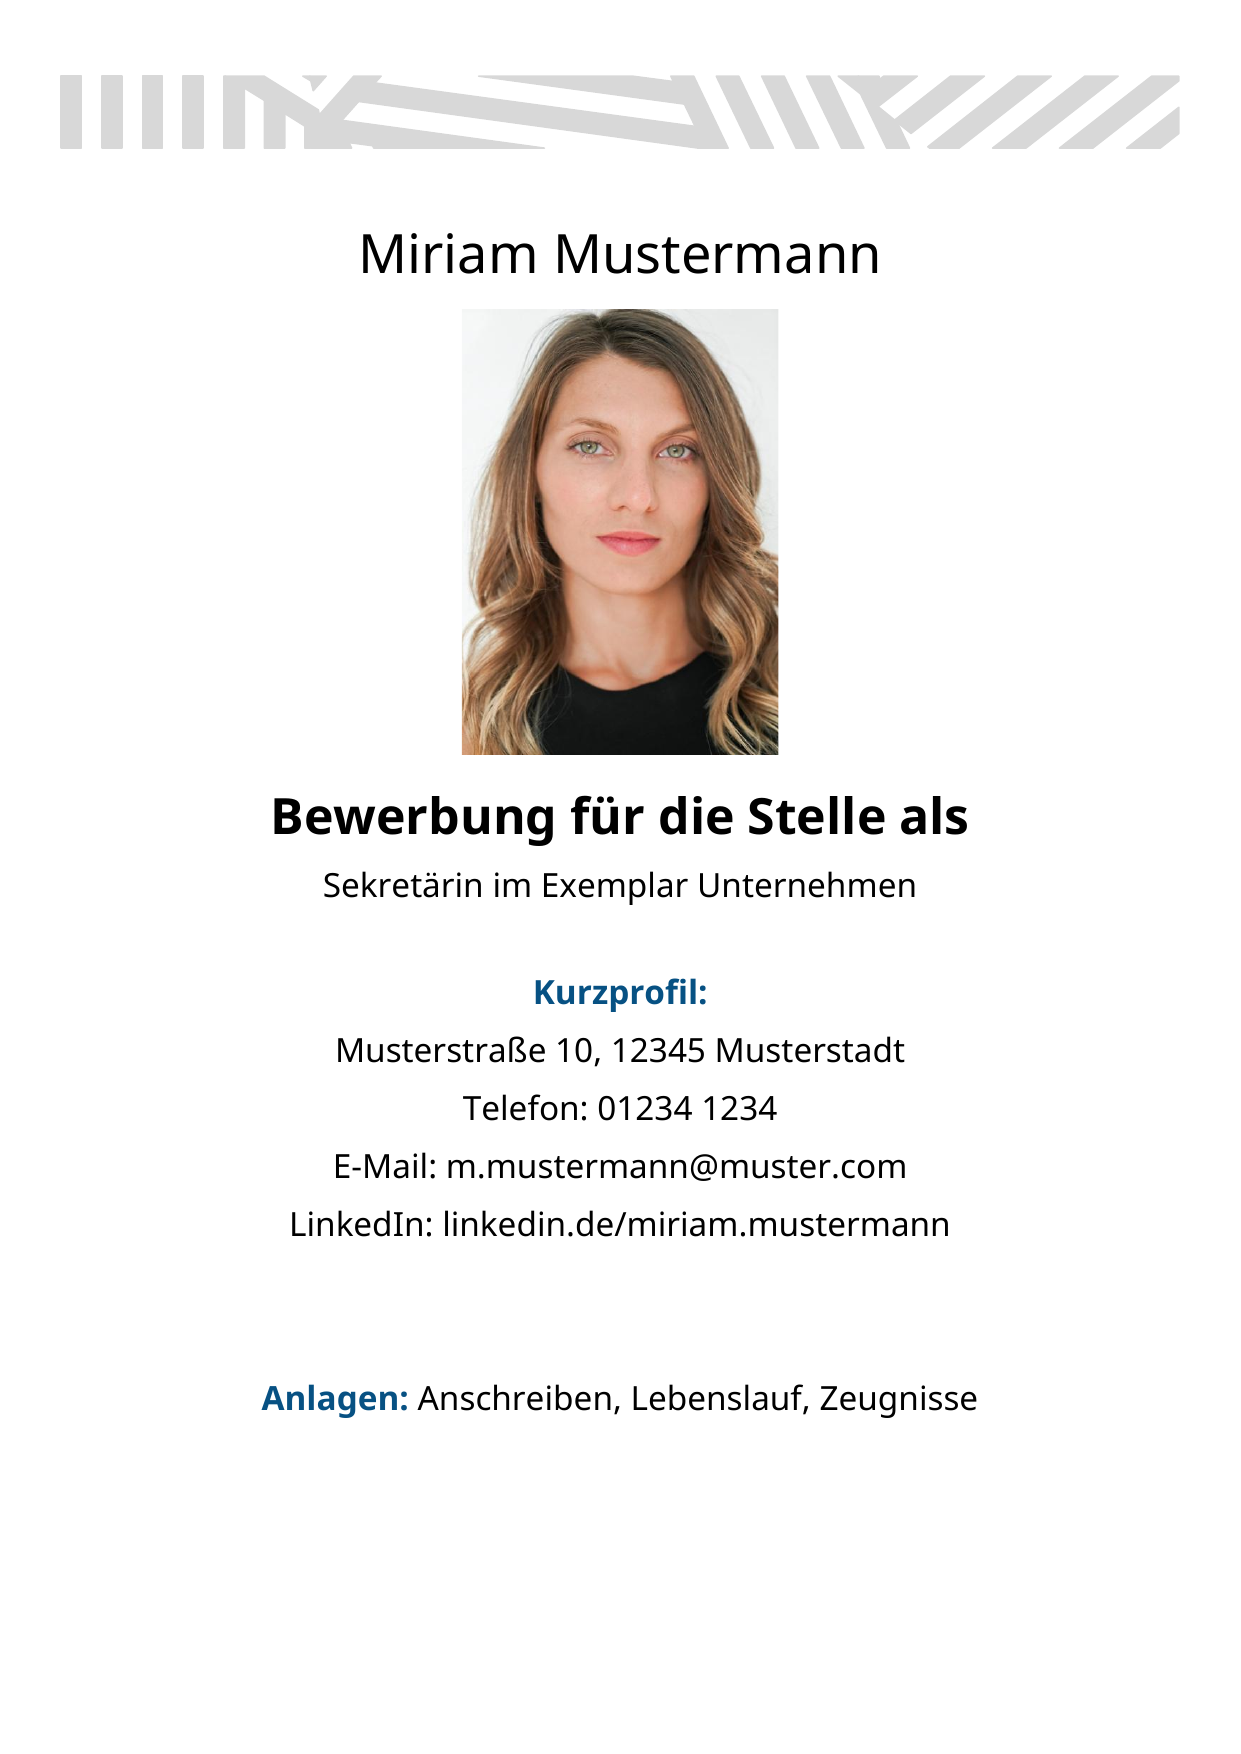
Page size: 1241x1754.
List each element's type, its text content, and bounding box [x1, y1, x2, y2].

text Bewerbung für die Stelle als [120, 781, 1120, 849]
picture [461, 309, 779, 755]
text Miriam Mustermann [120, 216, 1120, 290]
text Kurzprofil: [120, 969, 1120, 1014]
text E-Mail: m.mustermann@muster.com [120, 1143, 1120, 1188]
text Anlagen: Anschreiben, Lebenslauf, Zeugnisse [120, 1374, 1120, 1420]
text Sekretärin im Exemplar Unternehmen [120, 862, 1120, 907]
text Telefon: 01234 1234 [120, 1085, 1120, 1130]
text LinkedIn: linkedin.de/miriam.mustermann [120, 1201, 1120, 1246]
text Musterstraße 10, 12345 Musterstadt [120, 1027, 1120, 1072]
